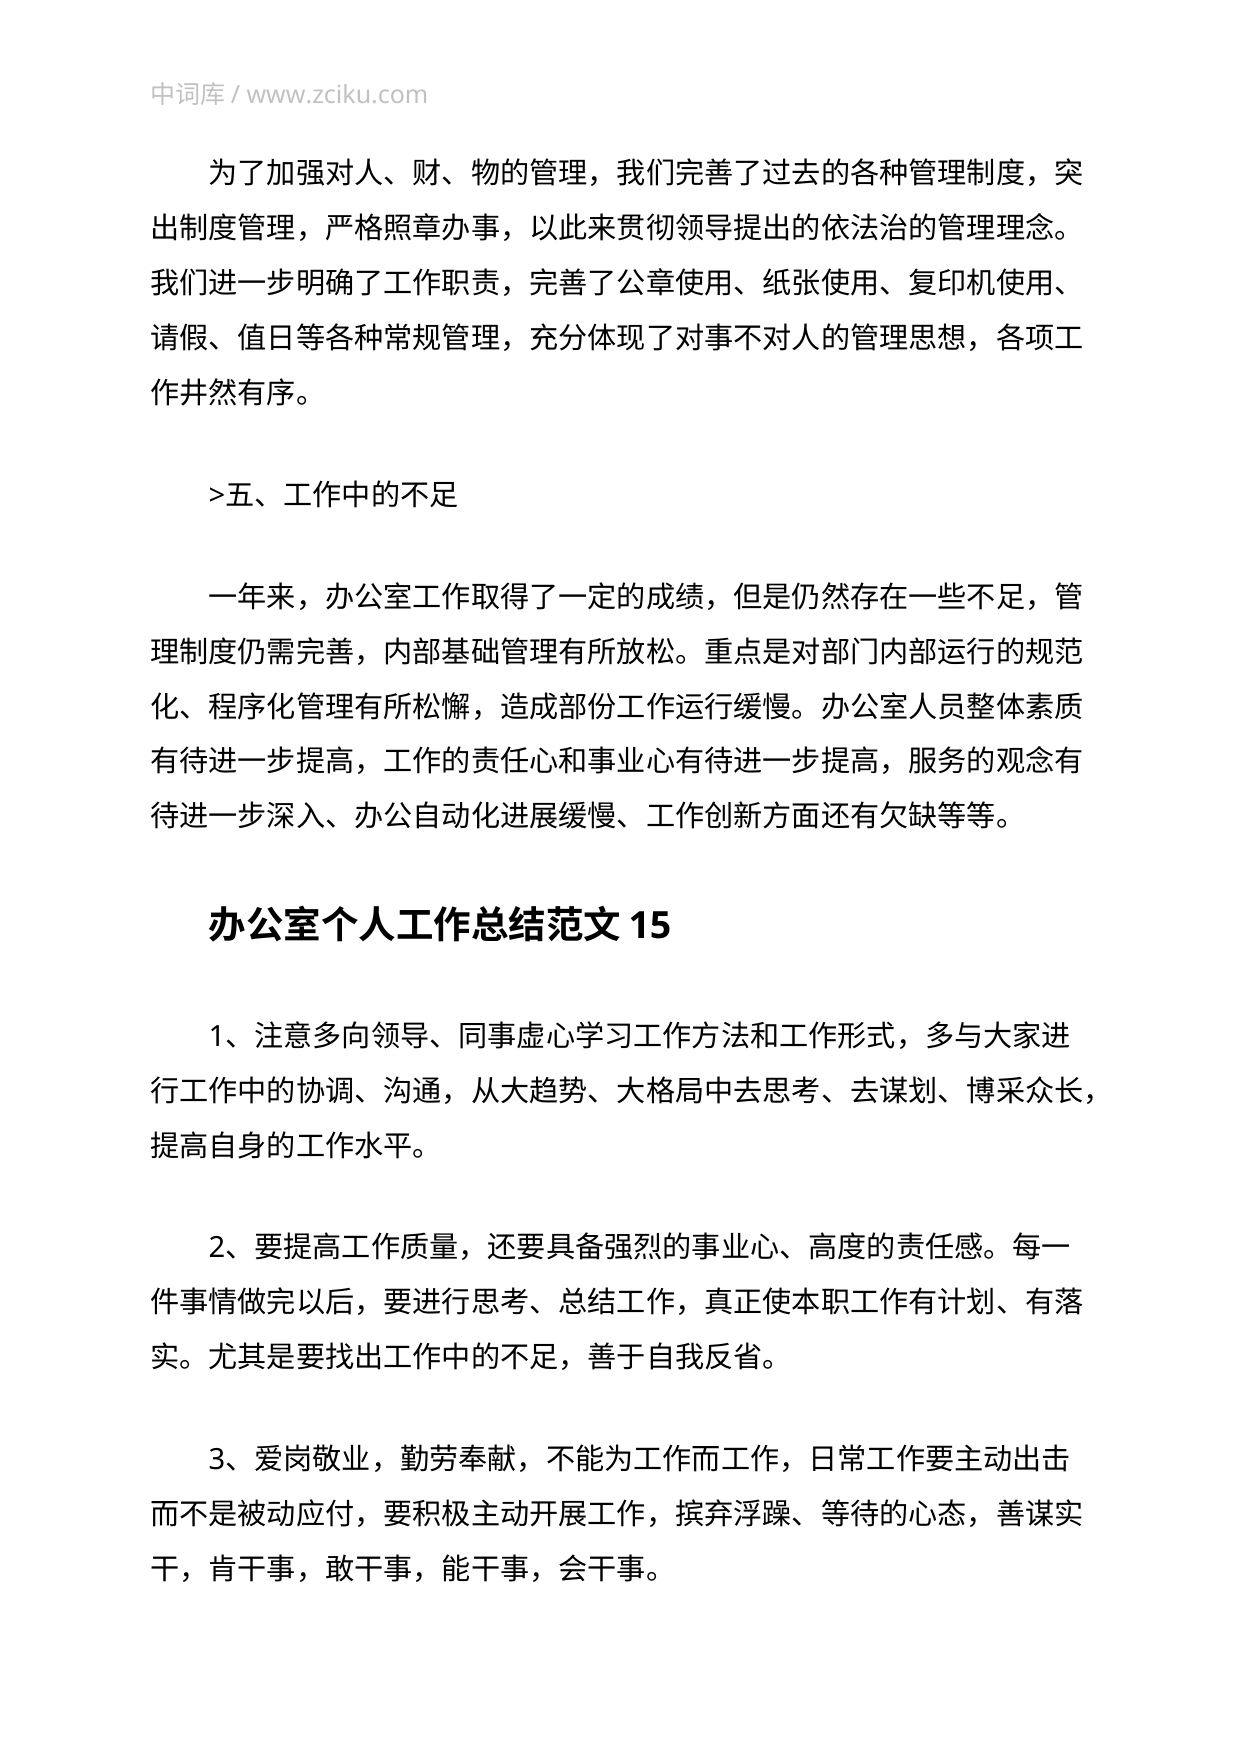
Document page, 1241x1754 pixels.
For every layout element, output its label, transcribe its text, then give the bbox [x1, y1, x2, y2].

text 1、注意多向领导、同事虚心学习工作方法和工作形式，多与大家进行工作中的协调、沟通，从大趋势、大格局中去思考、去谋划、博采众长，提高自身的工作水平。 [150, 1012, 1090, 1164]
text 2、要提高工作质量，还要具备强烈的事业心、高度的责任感。每一件事情做完以后，要进行思考、总结工作，真正使本职工作有计划、有落实。尤其是要找出工作中的不足，善于自我反省。 [150, 1224, 1090, 1376]
text 一年来，办公室工作取得了一定的成绩，但是仍然存在一些不足，管理制度仍需完善，内部基础管理有所放松。重点是对部门内部运行的规范化、程序化管理有所松懈，造成部份工作运行缓慢。办公室人员整体素质有待进一步提高，工作的责任心和事业心有待进一步提高，服务的观念有待进一步深入、办公自动化进展缓慢、工作创新方面还有欠缺等等。 [150, 573, 1090, 835]
text 办公室个人工作总结范文15 [150, 895, 1090, 949]
text 为了加强对人、财、物的管理，我们完善了过去的各种管理制度，突出制度管理，严格照章办事，以此来贯彻领导提出的依法治的管理理念。我们进一步明确了工作职责，完善了公章使用、纸张使用、复印机使用、请假、值日等各种常规管理，充分体现了对事不对人的管理思想，各项工作井然有序。 [150, 150, 1090, 412]
text 3、爱岗敬业，勤劳奉献，不能为工作而工作，日常工作要主动出击而不是被动应付，要积极主动开展工作，摈弃浮躁、等待的心态，善谋实干，肯干事，敢干事，能干事，会干事。 [150, 1436, 1090, 1588]
text >五、工作中的不足 [150, 471, 1090, 514]
